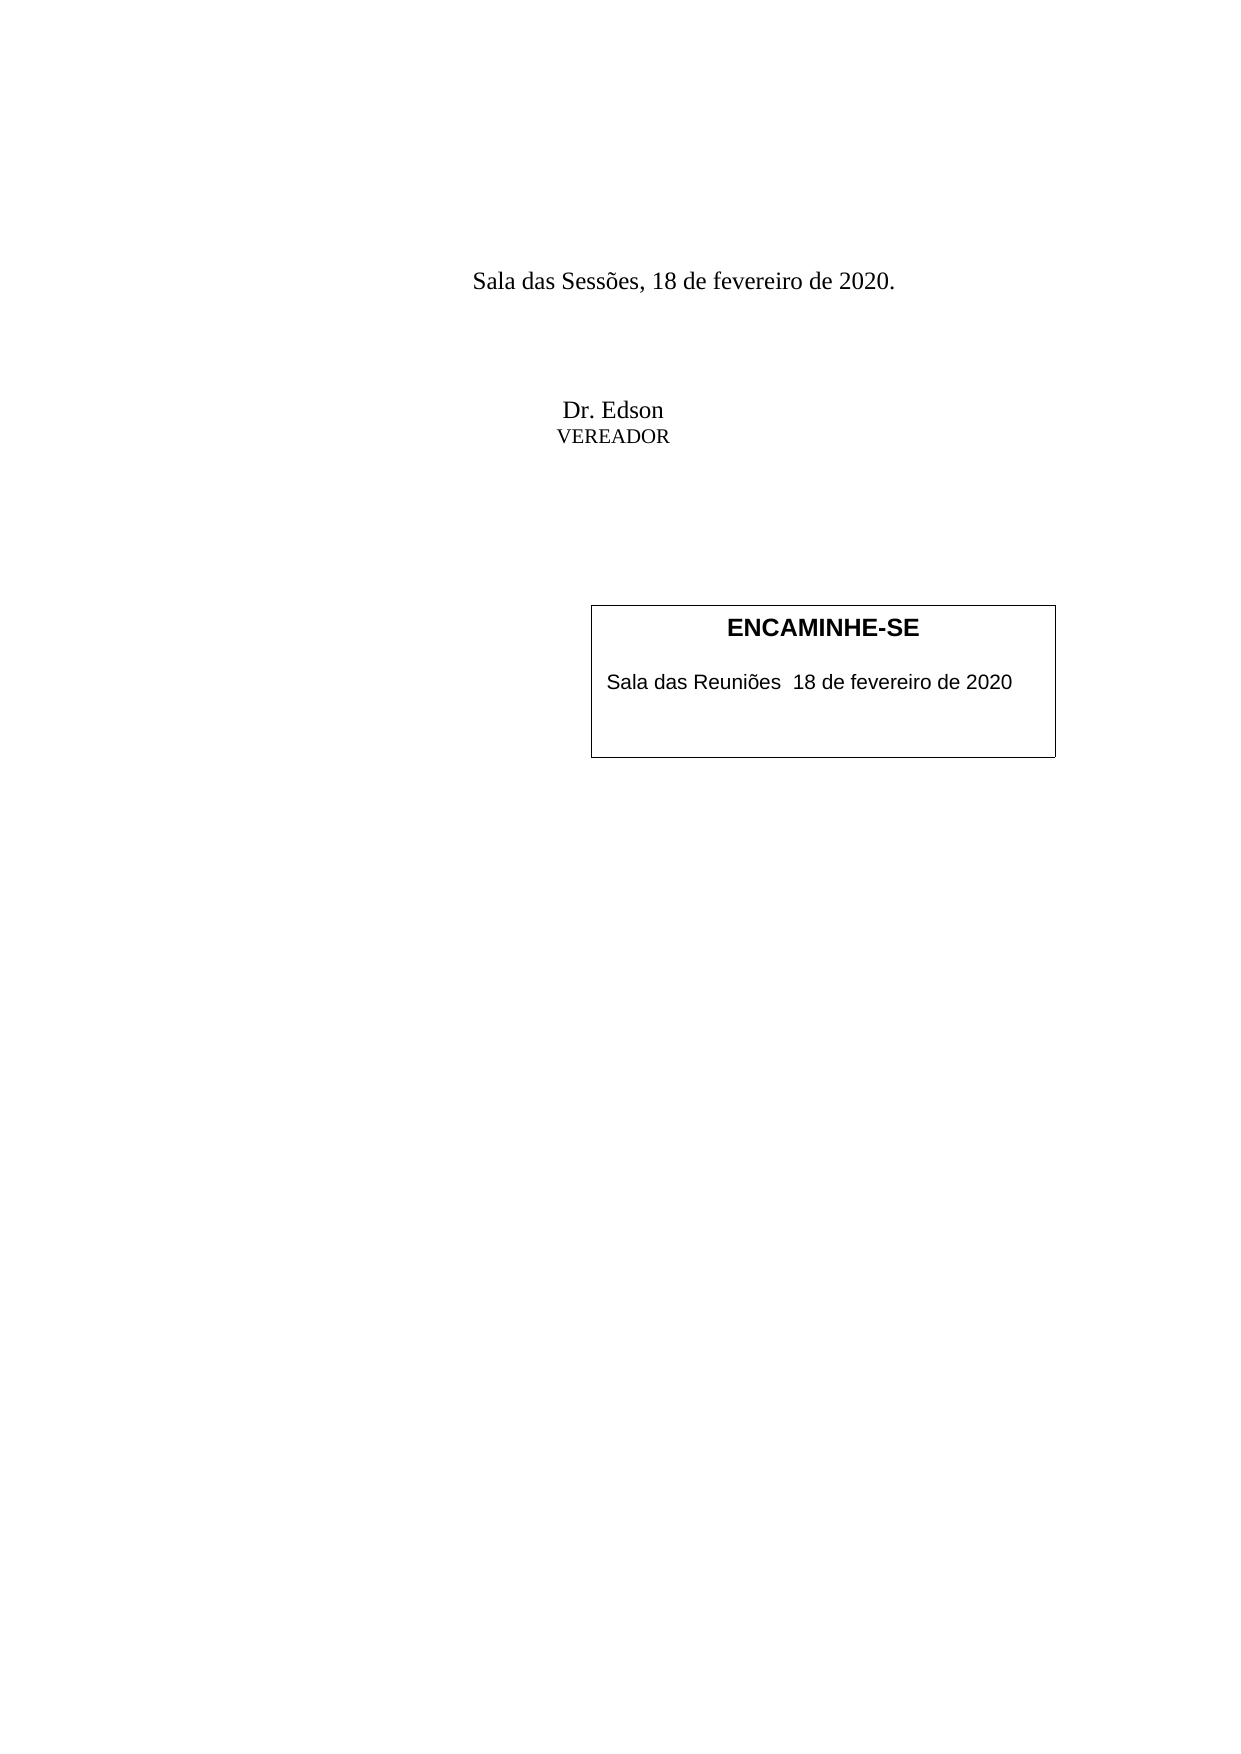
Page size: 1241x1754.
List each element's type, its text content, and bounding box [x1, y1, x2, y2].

table_cell VEREADOR [170, 424, 1056, 453]
table_header Dr. Edson [170, 395, 1056, 424]
text Sala das Sessões, 18 de fevereiro de 2020. [472, 266, 1063, 294]
